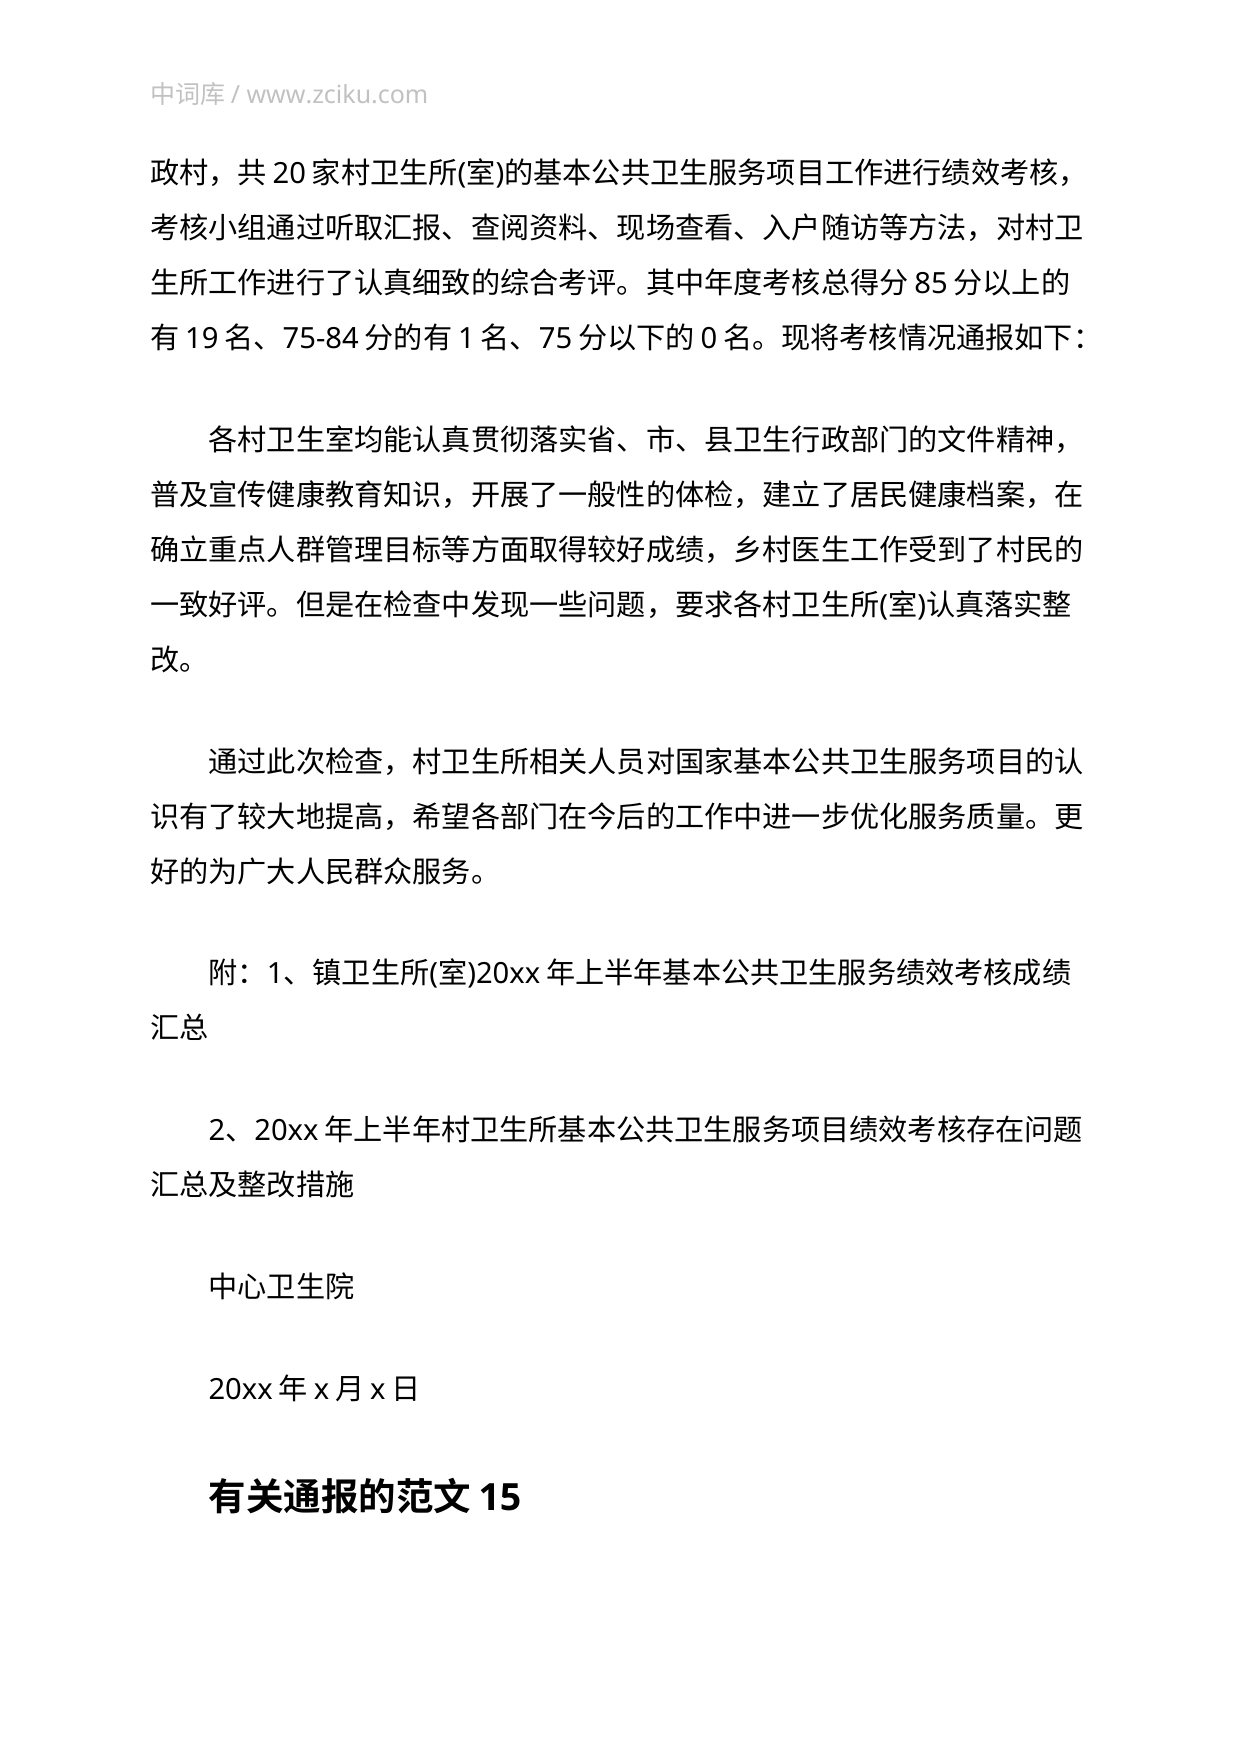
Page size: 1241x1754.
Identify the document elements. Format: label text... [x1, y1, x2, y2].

text 通过此次检查，村卫生所相关人员对国家基本公共卫生服务项目的认识有了较大地提高，希望各部门在今后的工作中进一步优化服务质量。更好的为广大人民群众服务。 [150, 738, 1090, 890]
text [150, 150, 1090, 357]
text 2、20xx年上半年村卫生所基本公共卫生服务项目绩效考核存在问题汇总及整改措施 [150, 1107, 1090, 1204]
text 附：1、镇卫生所(室)20xx年上半年基本公共卫生服务绩效考核成绩汇总 [150, 950, 1090, 1047]
text 20xx年x月x日 [150, 1365, 1090, 1408]
text 有关通报的范文15 [150, 1467, 1090, 1522]
text 中心卫生院 [150, 1263, 1090, 1306]
text 各村卫生室均能认真贯彻落实省、市、县卫生行政部门的文件精神，普及宣传健康教育知识，开展了一般性的体检，建立了居民健康档案，在确立重点人群管理目标等方面取得较好成绩，乡村医生工作受到了村民的一致好评。但是在检查中发现一些问题，要求各村卫生所(室)认真落实整改。 [150, 417, 1090, 679]
